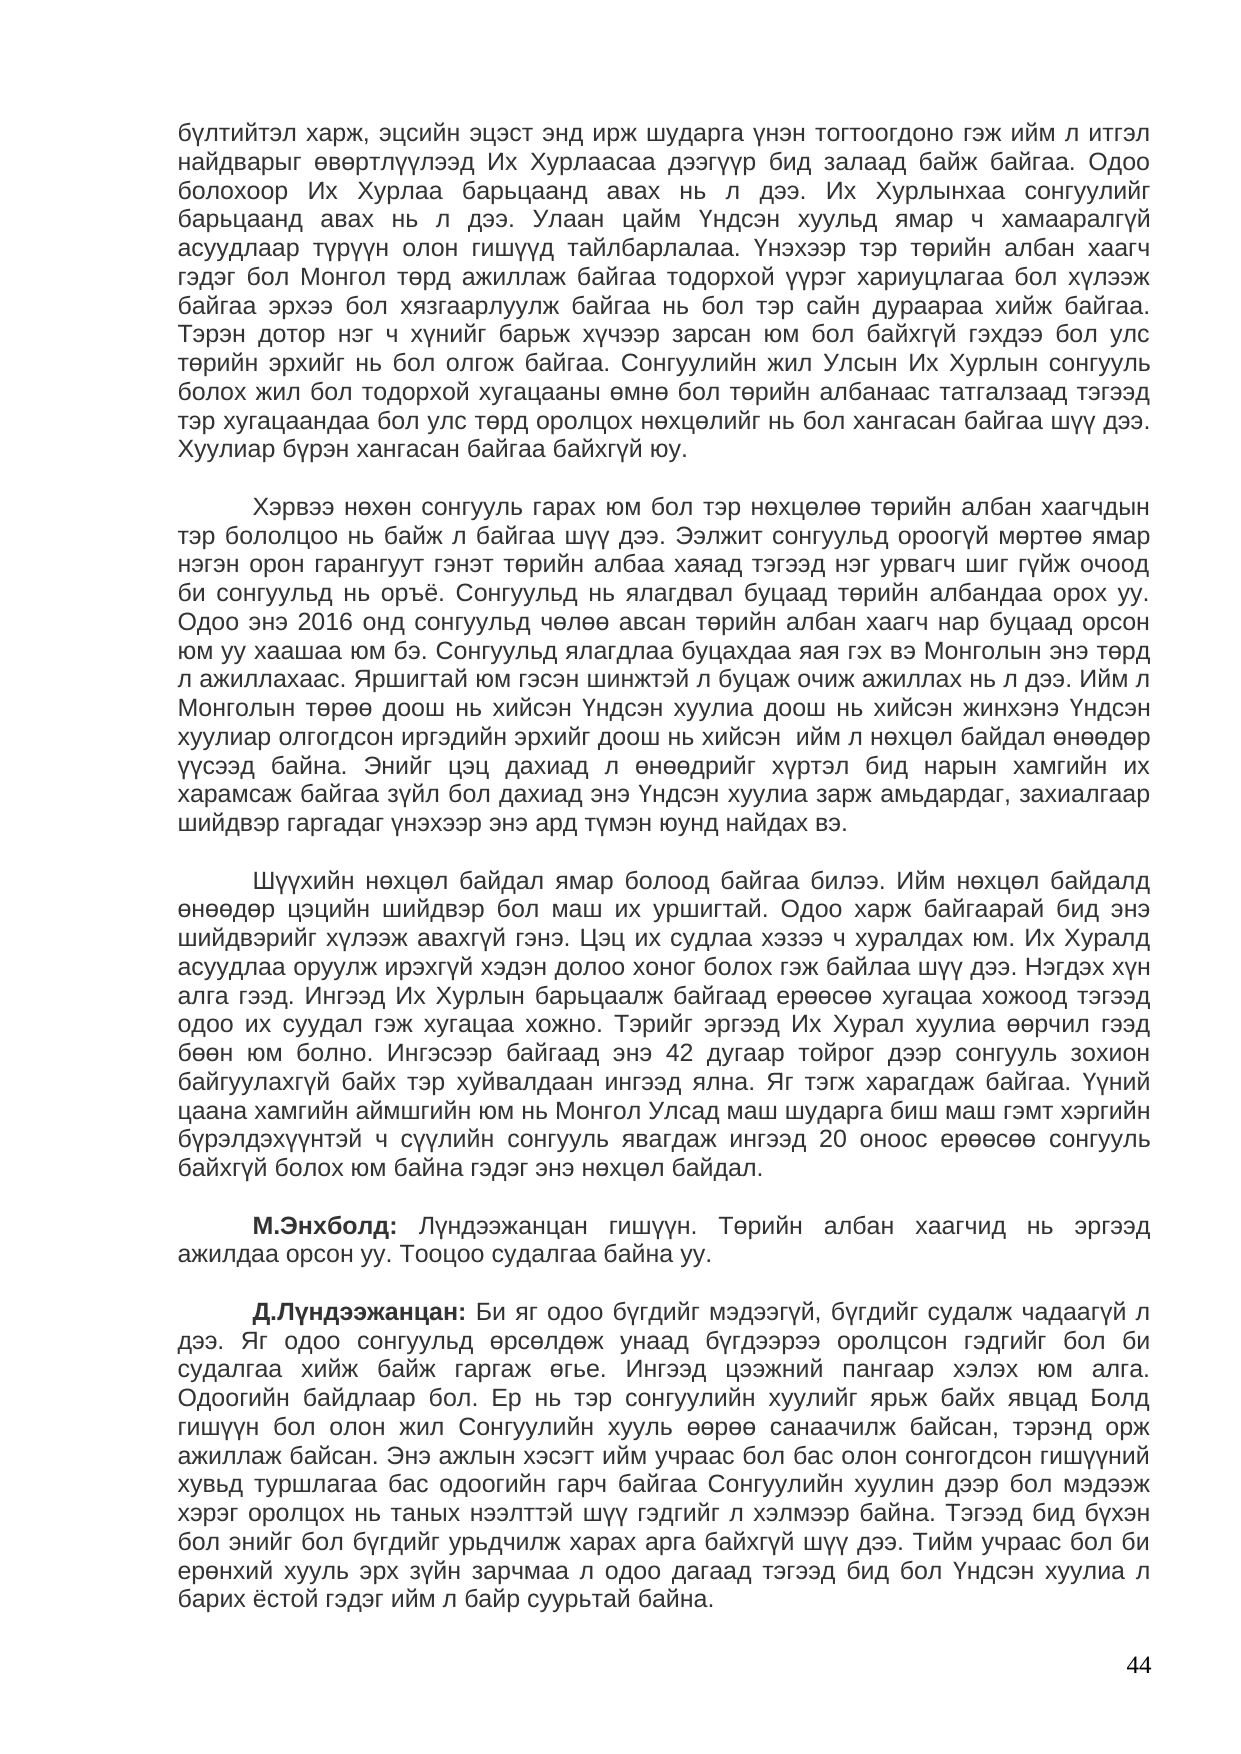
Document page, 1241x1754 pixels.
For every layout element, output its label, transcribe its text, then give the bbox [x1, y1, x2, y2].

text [177, 118, 1152, 463]
text Хэрвээ нөхөн сонгууль гарах юм бол тэр нөхцөлөө төрийн албан хаагчдын тэр бололцоо нь байж л байгаа шүү дээ. Ээлжит сонгуульд ороогүй мөртөө ямар нэгэн орон гарангуут гэнэт төрийн албаа хаяад тэгээд нэг урвагч шиг гүйж очоод би сонгуульд нь оръё. Сонгуульд нь ялагдвал буцаад төрийн албандаа орох уу. Одоо энэ 2016 онд сонгуульд чөлөө авсан төрийн албан хаагч нар буцаад орсон юм уу хаашаа юм бэ. Сонгуульд ялагдлаа буцахдаа яая гэх вэ Монголын энэ төрд л ажиллахаас. Яршигтай юм гэсэн шинжтэй л буцаж очиж ажиллах нь л дээ. Ийм л Монголын төрөө доош нь хийсэн Үндсэн хуулиа доош нь хийсэн жинхэнэ Үндсэн хуулиар олгогдсон иргэдийн эрхийг доош нь хийсэн ийм л нөхцөл байдал өнөөдөр үүсээд байна. Энийг цэц дахиад л өнөөдрийг хүртэл бид нарын хамгийн их харамсаж байгаа зүйл бол дахиад энэ Үндсэн хуулиа зарж амьдардаг, захиалгаар шийдвэр гаргадаг үнэхээр энэ ард түмэн юунд найдах вэ. [177, 492, 1152, 837]
text Д.Лүндээжанцан: Би яг одоо бүгдийг мэдээгүй, бүгдийг судалж чадаагүй л дээ. Яг одоо сонгуульд өрсөлдөж унаад бүгдээрээ оролцсон гэдгийг бол би судалгаа хийж байж гаргаж өгье. Ингээд цээжний пангаар хэлэх юм алга. Одоогийн байдлаар бол. Ер нь тэр сонгуулийн хуулийг ярьж байх явцад Болд гишүүн бол олон жил Сонгуулийн хууль өөрөө санаачилж байсан, тэрэнд орж ажиллаж байсан. Энэ ажлын хэсэгт ийм учраас бол бас олон сонгогдсон гишүүний хувьд туршлагаа бас одоогийн гарч байгаа Сонгуулийн хуулин дээр бол мэдээж хэрэг оролцох нь таных нээлттэй шүү гэдгийг л хэлмээр байна. Тэгээд бид бүхэн бол энийг бол бүгдийг урьдчилж харах арга байхгүй шүү дээ. Тийм учраас бол би ерөнхий хууль эрх зүйн зарчмаа л одоо дагаад тэгээд бид бол Үндсэн хуулиа л барих ёстой гэдэг ийм л байр суурьтай байна. [177, 1297, 1152, 1613]
text Шүүхийн нөхцөл байдал ямар болоод байгаа билээ. Ийм нөхцөл байдалд өнөөдөр цэцийн шийдвэр бол маш их уршигтай. Одоо харж байгаарай бид энэ шийдвэрийг хүлээж авахгүй гэнэ. Цэц их судлаа хэзээ ч хуралдах юм. Их Хуралд асуудлаа оруулж ирэхгүй хэдэн долоо хоног болох гэж байлаа шүү дээ. Нэгдэх хүн алга гээд. Ингээд Их Хурлын барьцаалж байгаад ерөөсөө хугацаа хожоод тэгээд одоо их суудал гэж хугацаа хожно. Тэрийг эргээд Их Хурал хуулиа өөрчил гээд бөөн юм болно. Ингэсээр байгаад энэ 42 дугаар тойрог дээр сонгууль зохион байгуулахгүй байх тэр хуйвалдаан ингээд ялна. Яг тэгж харагдаж байгаа. Үүний цаана хамгийн аймшгийн юм нь Монгол Улсад маш шударга биш маш гэмт хэргийн бүрэлдэхүүнтэй ч сүүлийн сонгууль явагдаж ингээд 20 оноос ерөөсөө сонгууль байхгүй болох юм байна гэдэг энэ нөхцөл байдал. [177, 866, 1152, 1182]
text М.Энхболд: Лүндээжанцан гишүүн. Төрийн албан хаагчид нь эргээд ажилдаа орсон уу. Тооцоо судалгаа байна уу. [177, 1211, 1152, 1268]
